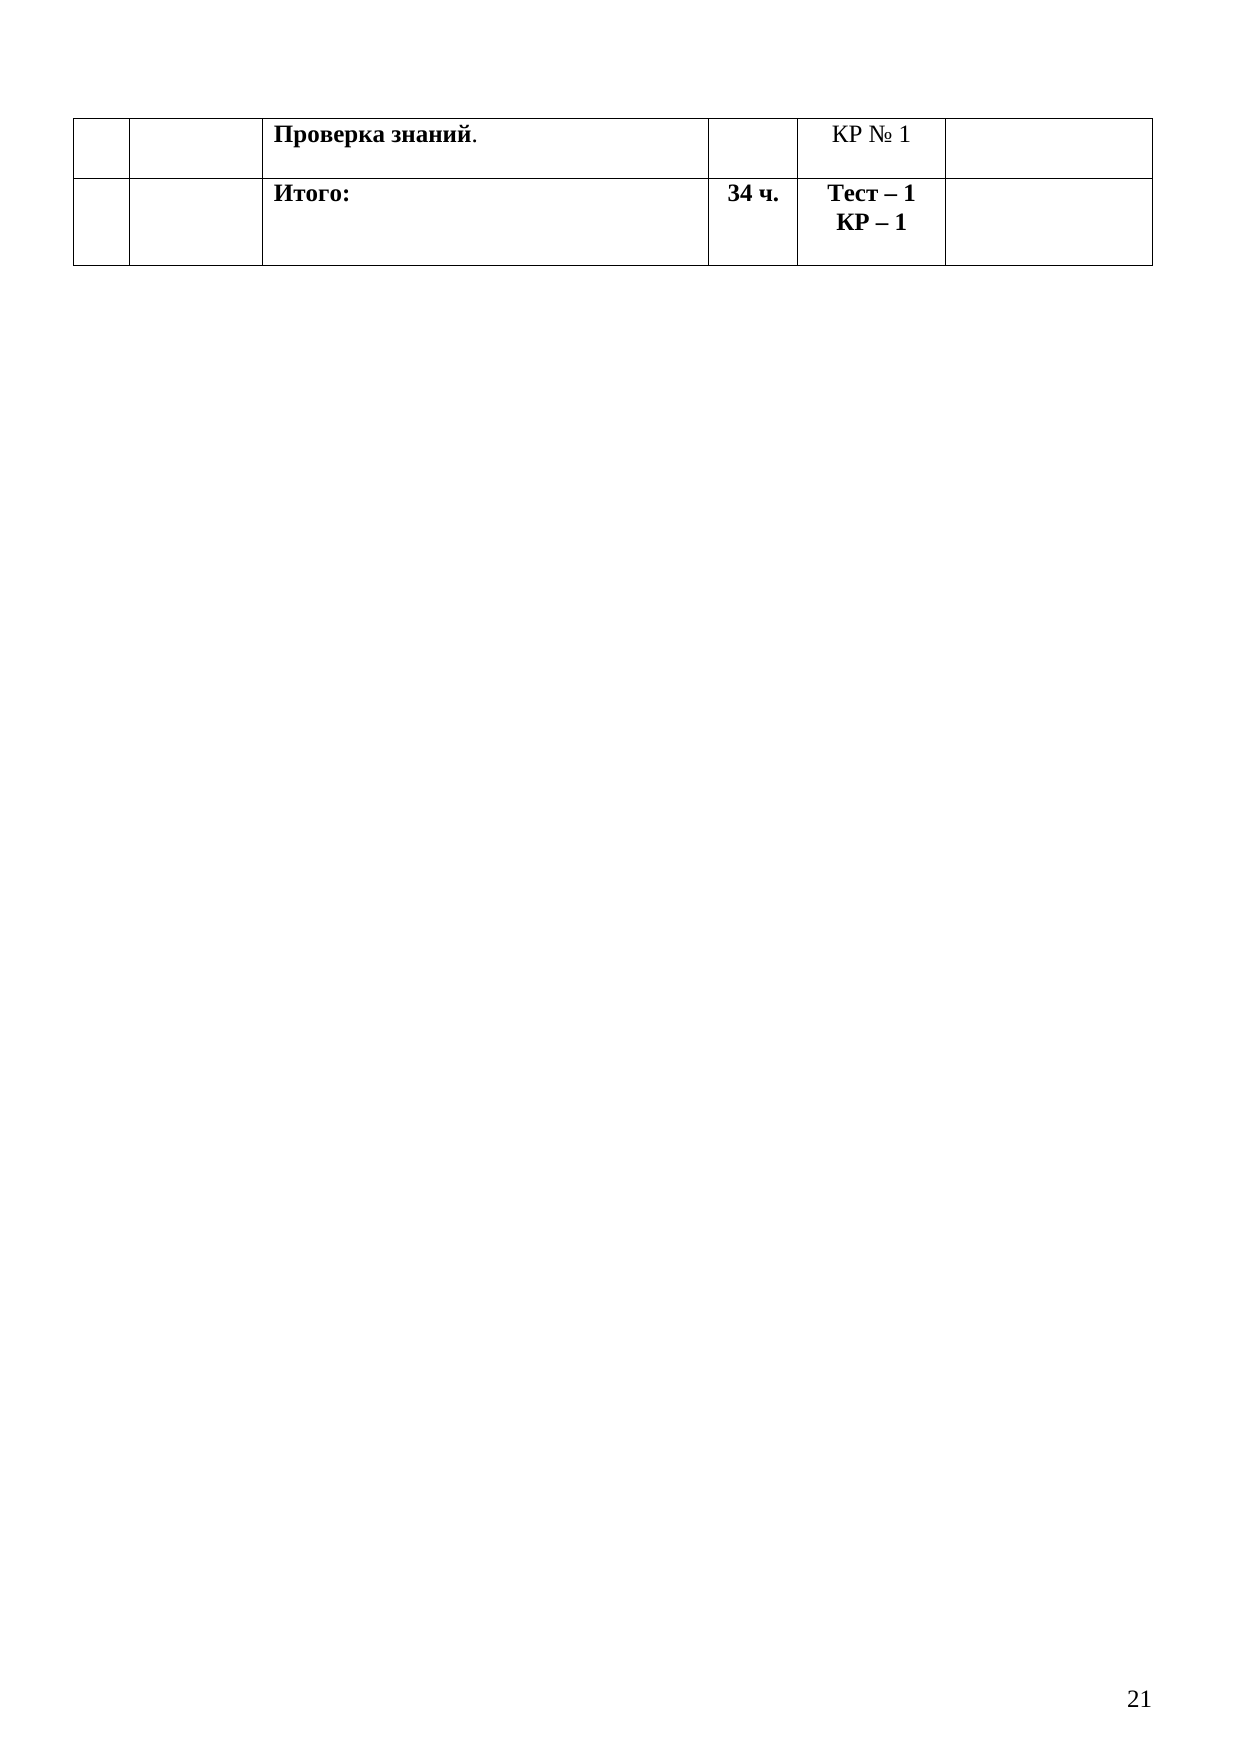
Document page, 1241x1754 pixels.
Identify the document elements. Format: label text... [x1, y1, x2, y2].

table_cell [946, 119, 1152, 177]
table_cell Итого: [263, 179, 708, 265]
table_cell КР № 1 [798, 119, 945, 177]
table_cell 34 ч. [709, 179, 797, 265]
table_cell Тест – 1 КР – 1 [798, 179, 945, 265]
table_cell [130, 179, 262, 265]
table_cell [74, 119, 129, 177]
table_cell [946, 179, 1152, 265]
table_cell [130, 119, 262, 177]
table_cell [709, 119, 797, 177]
table_cell Проверка знаний. [263, 119, 708, 177]
table_cell [74, 179, 129, 265]
